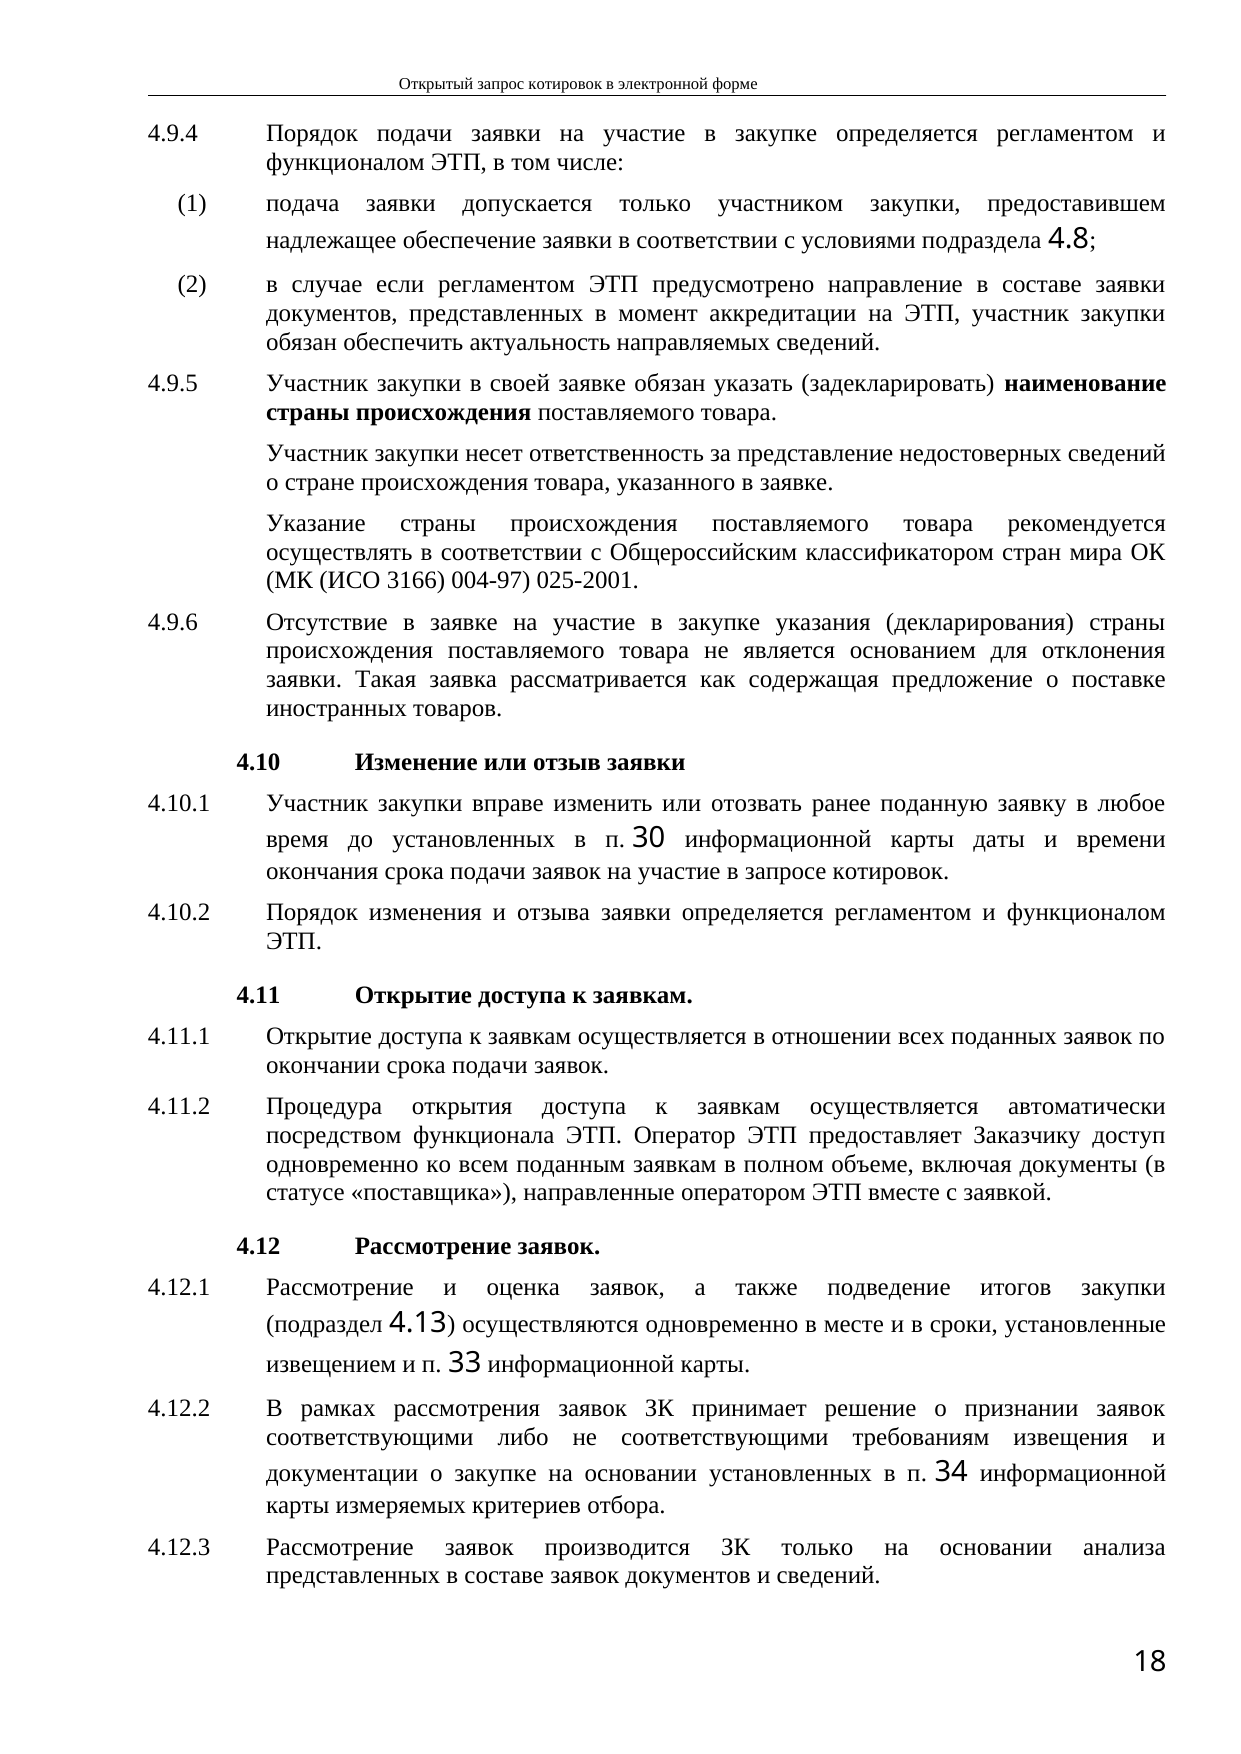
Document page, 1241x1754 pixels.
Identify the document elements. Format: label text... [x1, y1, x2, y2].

text Изменение или отзыв заявки [236, 747, 1166, 775]
text Процедура открытия доступа к заявкам осуществляется автоматически посредством функционала ЭТП. Оператор ЭТП предоставляет Заказчику доступ одновременно ко всем поданным заявкам в полном объеме, включая документы (в статусе «поставщика»), направленные оператором ЭТП вместе с заявкой. [148, 1091, 1166, 1206]
text Участник закупки вправе изменить или отозвать ранее поданную заявку в любое время до установленных в п. 24 информационной карты даты и времени окончания срока подачи заявок на участие в запросе котировок. [148, 788, 1166, 885]
text Порядок изменения и отзыва заявки определяется регламентом и функционалом ЭТП. [148, 897, 1166, 955]
text подача заявки допускается только участником закупки, предоставившем надлежащее обеспечение заявки в соответствии с условиями подраздела 4.8; [177, 188, 1166, 257]
text Открытие доступа к заявкам. [236, 980, 1166, 1009]
list Участник закупки несет ответственность за представление недостоверных сведений о стране происхождения товара, указанного в заявке. [266, 438, 1166, 495]
text Открытие доступа к заявкам осуществляется в отношении всех поданных заявок по окончании срока подачи заявок. [148, 1021, 1166, 1079]
text Рассмотрение и оценка заявок, а также подведение итогов закупки (подраздел 4.13) осуществляются одновременно в месте и в сроки, установленные извещением и п. 27 информационной карты. [148, 1272, 1166, 1381]
text Участник закупки в своей заявке обязан указать (задекларировать) наименование страны происхождения поставляемого товара. [148, 368, 1166, 425]
text Порядок подачи заявки на участие в закупке определяется регламентом и функционалом ЭТП, в том числе: [148, 118, 1166, 176]
text Рассмотрение заявок производится ЗК только на основании анализа представленных в составе заявок документов и сведений. [148, 1532, 1166, 1589]
list Указание страны происхождения поставляемого товара рекомендуется осуществлять в соответствии с Общероссийским классификатором стран мира ОК (МК (ИСО 3166) 004-97) 025-2001. [266, 508, 1166, 594]
text Отсутствие в заявке на участие в закупке указания (декларирования) страны происхождения поставляемого товара не является основанием для отклонения заявки. Такая заявка рассматривается как содержащая предложение о поставке иностранных товаров. [148, 607, 1166, 722]
text В рамках рассмотрения заявок ЗК принимает решение о признании заявок соответствующими либо не соответствующими требованиям извещения и документации о закупке на основании установленных в п. 28 информационной карты измеряемых критериев отбора. [148, 1393, 1166, 1519]
text Рассмотрение заявок. [236, 1231, 1166, 1260]
text в случае если регламентом ЭТП предусмотрено направление в составе заявки документов, представленных в момент аккредитации на ЭТП, участник закупки обязан обеспечить актуальность направляемых сведений. [177, 269, 1166, 355]
